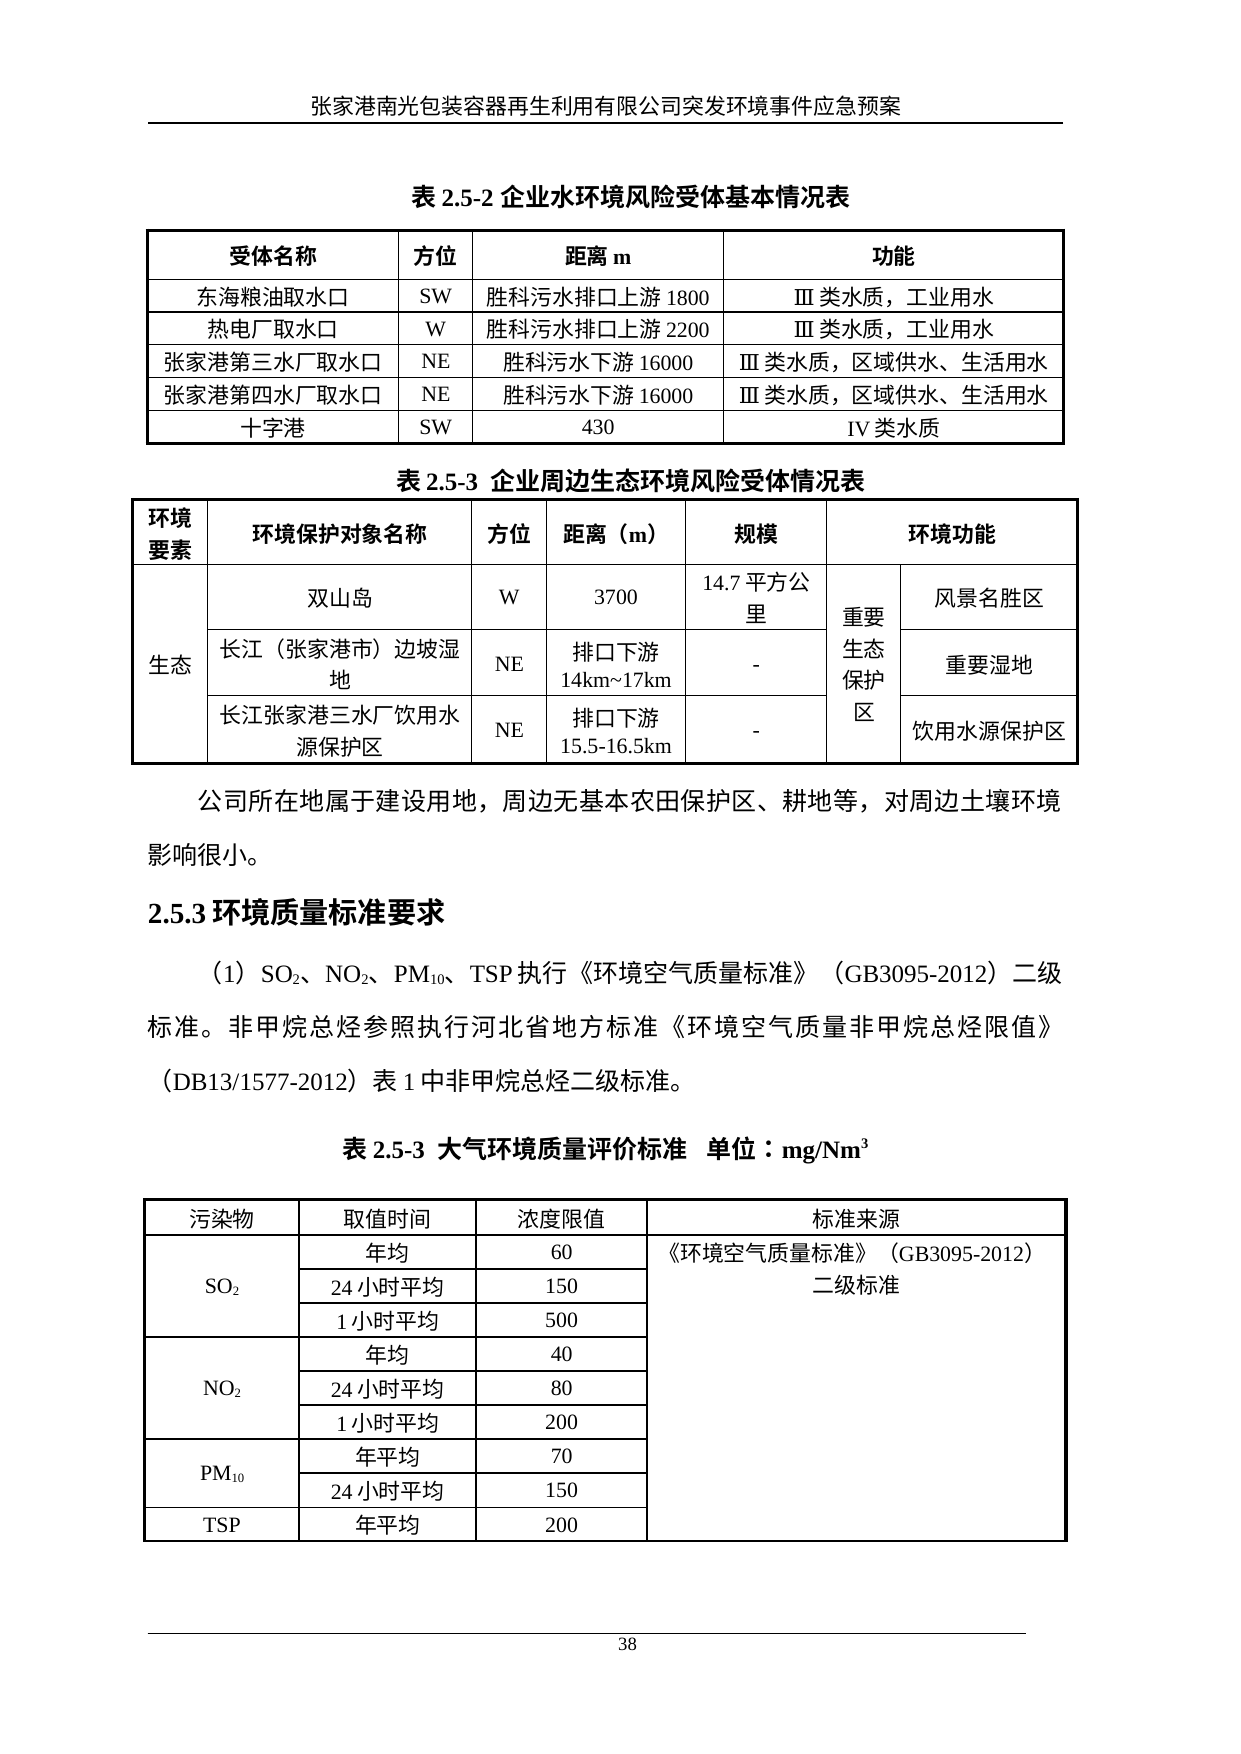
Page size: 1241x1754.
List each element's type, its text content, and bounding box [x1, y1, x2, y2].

table_cell W [399, 313, 472, 344]
table_cell 重要生态保护区 [827, 565, 900, 762]
table_header 环境功能 [827, 501, 1076, 564]
table_cell - [686, 630, 826, 695]
table_cell 饮用水源保护区 [901, 696, 1076, 762]
text （1）SO2、NO2、PM10、TSP执行《环境空气质量标准》（GB3095-2012）二级标准。非甲烷总烃参照执行河北省地方标准《环境空气质量非甲烷总烃限值》（DB13/1577-2012）表1中非甲烷总烃二级标准。 [148, 953, 1063, 1098]
table_header 环境保护对象名称 [208, 501, 471, 564]
table_header 污染物 [146, 1201, 298, 1234]
table_cell 生态 [134, 565, 207, 762]
table_cell NE [472, 696, 546, 762]
table_cell 年均 [300, 1236, 475, 1268]
table_cell 40 [477, 1338, 646, 1370]
table_cell 200 [477, 1508, 646, 1540]
table_cell 排口下游14km~17km [547, 630, 685, 695]
table_cell 东海粮油取水口 [149, 280, 398, 311]
table_cell 双山岛 [208, 565, 471, 629]
table_cell SW [399, 280, 472, 311]
table_cell 排口下游15.5-16.5km [547, 696, 685, 762]
text 表2.5-3 大气环境质量评价标准 单位：mg/Nm3 [148, 1116, 1063, 1181]
table_header 受体名称 [149, 232, 398, 279]
table_cell 430 [473, 411, 723, 442]
table_cell 胜科污水排口上游2200 [473, 313, 723, 344]
text 公司所在地属于建设用地，周边无基本农田保护区、耕地等，对周边土壤环境影响很小。 [148, 781, 1063, 872]
table_cell 60 [477, 1236, 646, 1268]
table_header 距离m [473, 232, 723, 279]
table_cell 70 [477, 1440, 646, 1472]
table_cell 十字港 [149, 411, 398, 442]
table_cell 3700 [547, 565, 685, 629]
table_cell SW [399, 411, 472, 442]
table_header 标准来源 [648, 1201, 1064, 1234]
table_cell 年平均 [300, 1508, 475, 1540]
table_cell TSP [146, 1508, 298, 1540]
table_cell Ⅲ类水质，区域供水、生活用水 [724, 345, 1062, 377]
table_cell - [686, 696, 826, 762]
table_cell IV类水质 [724, 411, 1062, 442]
table_cell 胜科污水下游16000 [473, 345, 723, 377]
table_cell 重要湿地 [901, 630, 1076, 695]
table_cell NE [399, 345, 472, 377]
table_header 方位 [399, 232, 472, 279]
table_cell 张家港第四水厂取水口 [149, 378, 398, 409]
text 表2.5-2 企业水环境风险受体基本情况表 [148, 163, 1063, 228]
table_cell 24小时平均 [300, 1270, 475, 1302]
table_cell 风景名胜区 [901, 565, 1076, 629]
table_cell W [472, 565, 546, 629]
text 表2.5-3 企业周边生态环境风险受体情况表 [148, 462, 1063, 498]
table_header 浓度限值 [477, 1201, 646, 1234]
table_cell 150 [477, 1270, 646, 1302]
table_cell 200 [477, 1406, 646, 1438]
table_cell 80 [477, 1372, 646, 1404]
table_cell 1小时平均 [300, 1304, 475, 1336]
table_cell 24小时平均 [300, 1372, 475, 1404]
table_cell 《环境空气质量标准》（GB3095-2012） 二级标准 [648, 1236, 1064, 1540]
table_cell Ⅲ类水质，工业用水 [724, 313, 1062, 344]
text 2.5.3环境质量标准要求 [148, 890, 1063, 932]
table_cell 1小时平均 [300, 1406, 475, 1438]
table_cell 长江（张家港市）边坡湿地 [208, 630, 471, 695]
table_cell 年均 [300, 1338, 475, 1370]
table_header 距离（m） [547, 501, 685, 564]
table_header 功能 [724, 232, 1062, 279]
table_header 取值时间 [300, 1201, 475, 1234]
table_cell 热电厂取水口 [149, 313, 398, 344]
table_cell 24小时平均 [300, 1474, 475, 1506]
table_cell 胜科污水排口上游1800 [473, 280, 723, 311]
table_cell NO2 [146, 1338, 298, 1438]
table_header 规模 [686, 501, 826, 564]
table_cell Ⅲ类水质，区域供水、生活用水 [724, 378, 1062, 409]
table_cell 150 [477, 1474, 646, 1506]
table_cell 胜科污水下游16000 [473, 378, 723, 409]
table_cell 张家港第三水厂取水口 [149, 345, 398, 377]
table_cell 年平均 [300, 1440, 475, 1472]
table_cell 长江张家港三水厂饮用水源保护区 [208, 696, 471, 762]
table_cell Ⅲ类水质，工业用水 [724, 280, 1062, 311]
table_cell 14.7平方公里 [686, 565, 826, 629]
table_cell 500 [477, 1304, 646, 1336]
table_cell NE [472, 630, 546, 695]
table_cell PM10 [146, 1440, 298, 1506]
table_cell SO2 [146, 1236, 298, 1336]
table_header 环境要素 [134, 501, 207, 564]
table_header 方位 [472, 501, 546, 564]
table_cell NE [399, 378, 472, 409]
